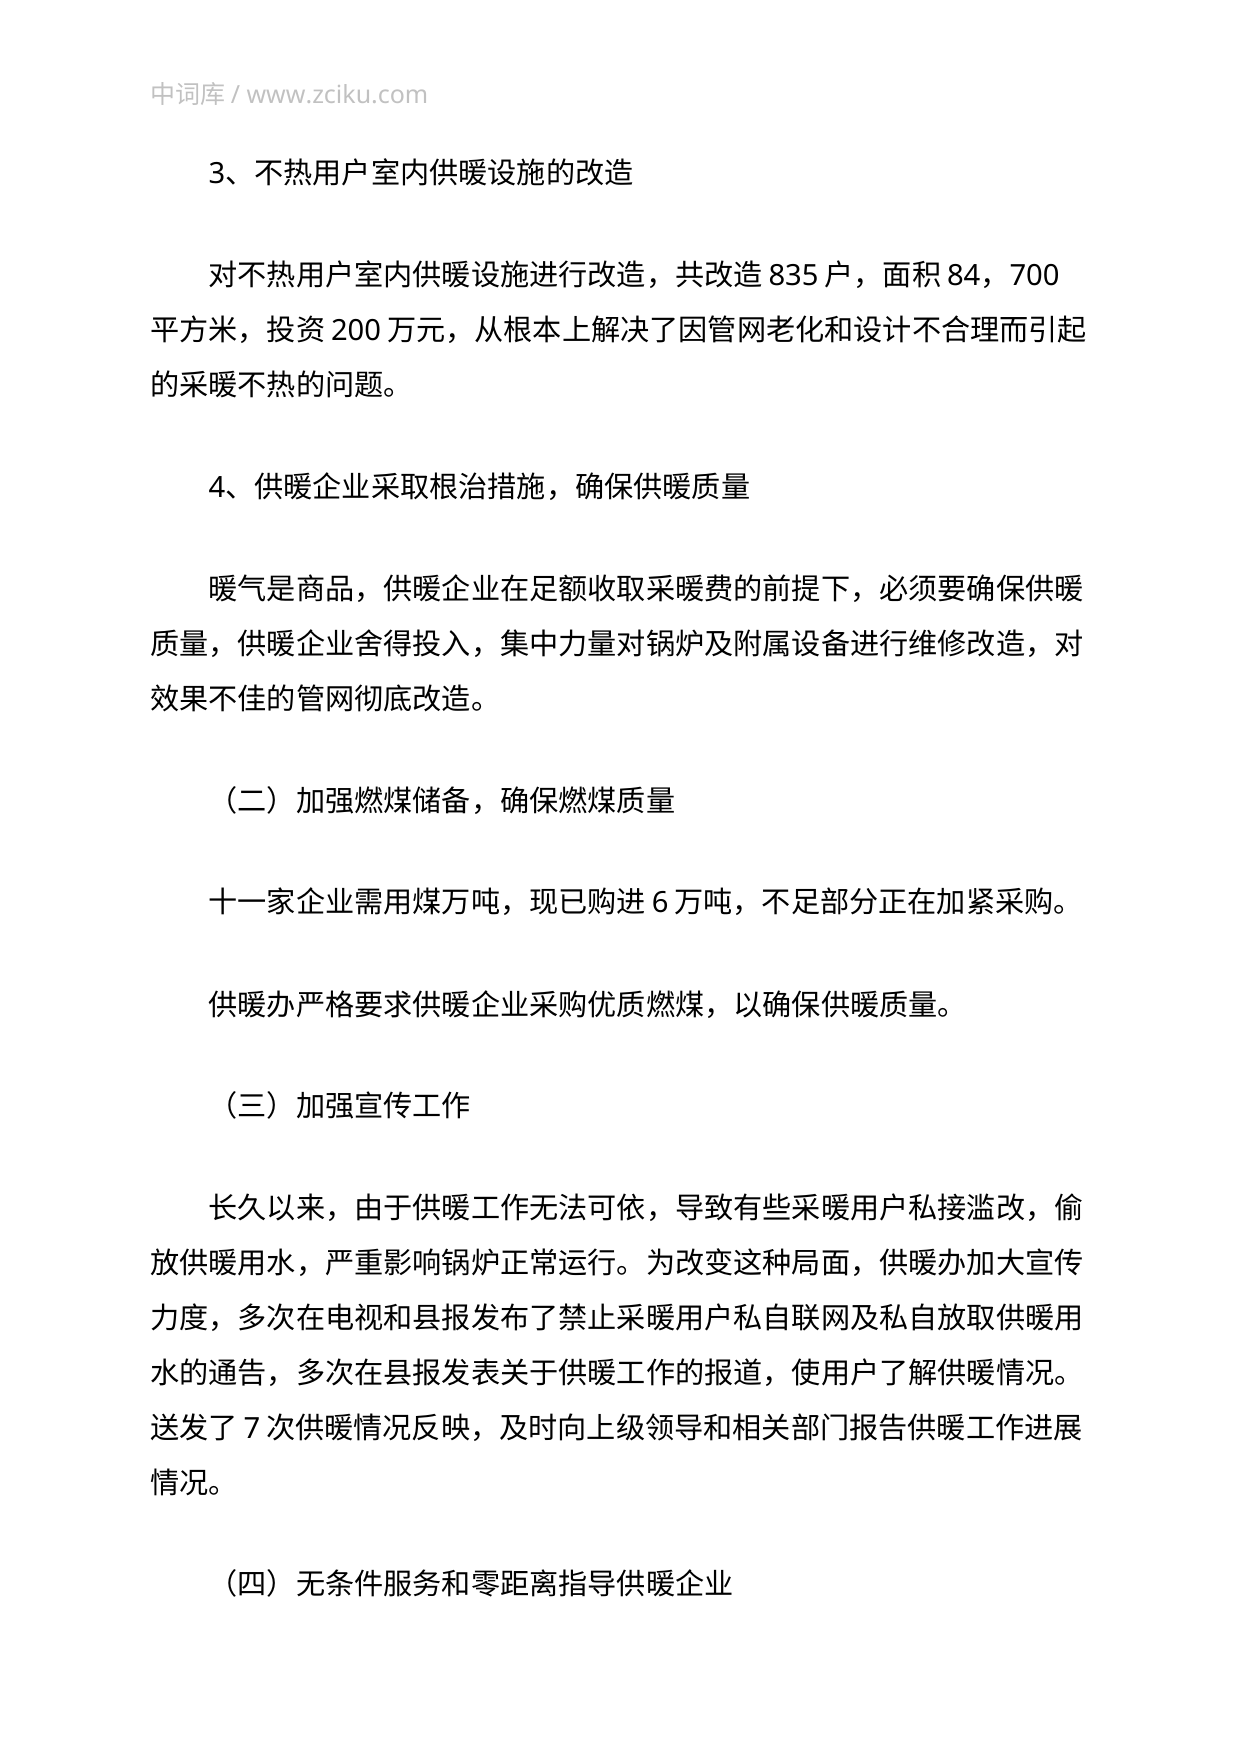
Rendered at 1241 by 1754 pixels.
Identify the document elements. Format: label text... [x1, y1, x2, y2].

text （三）加强宣传工作 [150, 1083, 1090, 1125]
text （二）加强燃煤储备，确保燃煤质量 [150, 777, 1090, 819]
text 长久以来，由于供暖工作无法可依，导致有些采暖用户私接滥改，偷放供暖用水，严重影响锅炉正常运行。为改变这种局面，供暖办加大宣传力度，多次在电视和县报发布了禁止采暖用户私自联网及私自放取供暖用水的通告，多次在县报发表关于供暖工作的报道，使用户了解供暖情况。送发了7次供暖情况反映，及时向上级领导和相关部门报告供暖工作进展情况。 [150, 1184, 1090, 1501]
text 对不热用户室内供暖设施进行改造，共改造835户，面积84，700平方米，投资200万元，从根本上解决了因管网老化和设计不合理而引起的采暖不热的问题。 [150, 252, 1090, 404]
text 十一家企业需用煤万吨，现已购进6万吨，不足部分正在加紧采购。 [150, 879, 1090, 921]
text 3、不热用户室内供暖设施的改造 [150, 150, 1090, 192]
text 暖气是商品，供暖企业在足额收取采暖费的前提下，必须要确保供暖质量，供暖企业舍得投入，集中力量对锅炉及附属设备进行维修改造，对效果不佳的管网彻底改造。 [150, 566, 1090, 718]
text 4、供暖企业采取根治措施，确保供暖质量 [150, 464, 1090, 506]
text 供暖办严格要求供暖企业采购优质燃煤，以确保供暖质量。 [150, 981, 1090, 1023]
text （四）无条件服务和零距离指导供暖企业 [150, 1561, 1090, 1603]
